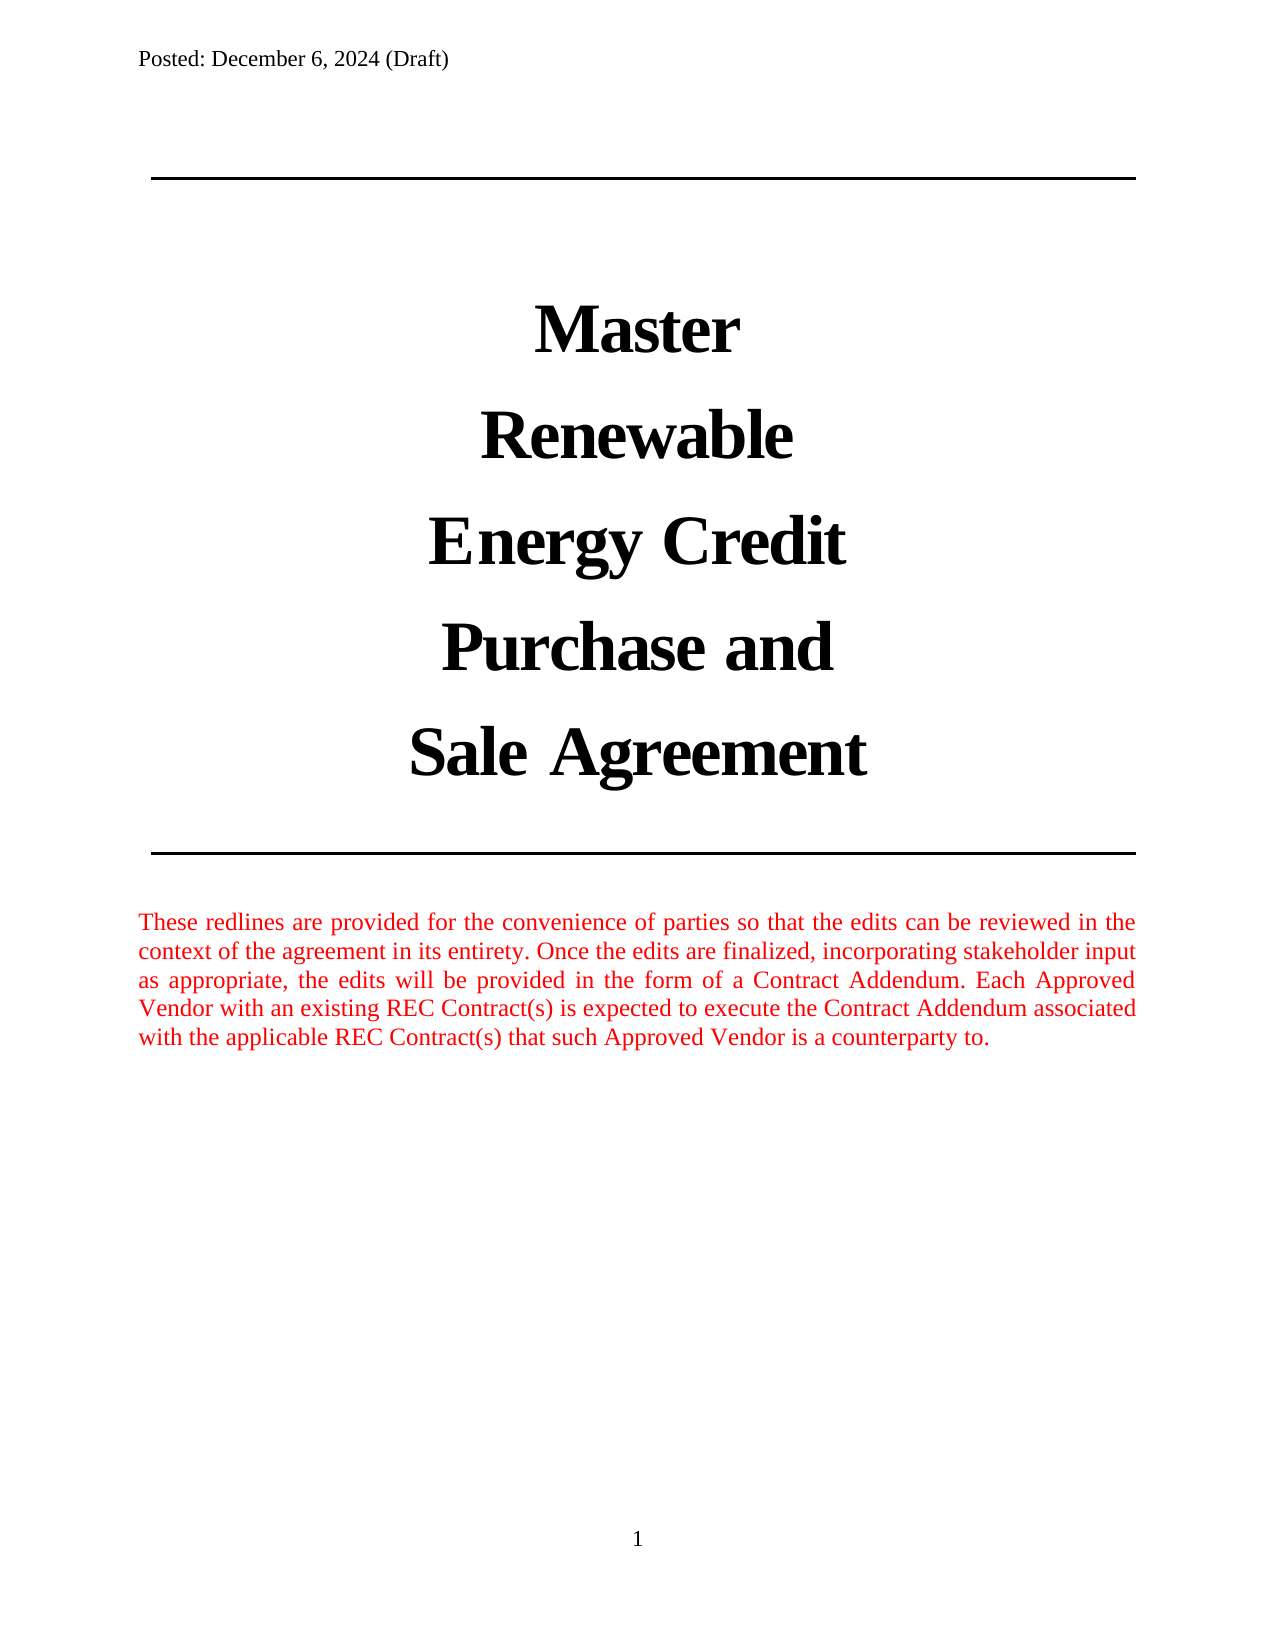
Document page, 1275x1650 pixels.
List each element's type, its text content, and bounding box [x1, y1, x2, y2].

text Master Renewable Energy Credit Purchase and Sale Agreement [377, 286, 900, 791]
text These redlines are provided for the convenience of parties so that the edits can be reviewed in the context of the agreement in its entirety. Once the edits are finalized, incorporating stakeholder input as appropriate, the edits will be provided in the form of a Contract Addendum. Each Approved Vendor with an existing REC Contract(s) is expected to execute the Contract Addendum associated with the applicable REC Contract(s) that such Approved Vendor is a counterparty to. [138, 907, 1137, 1051]
